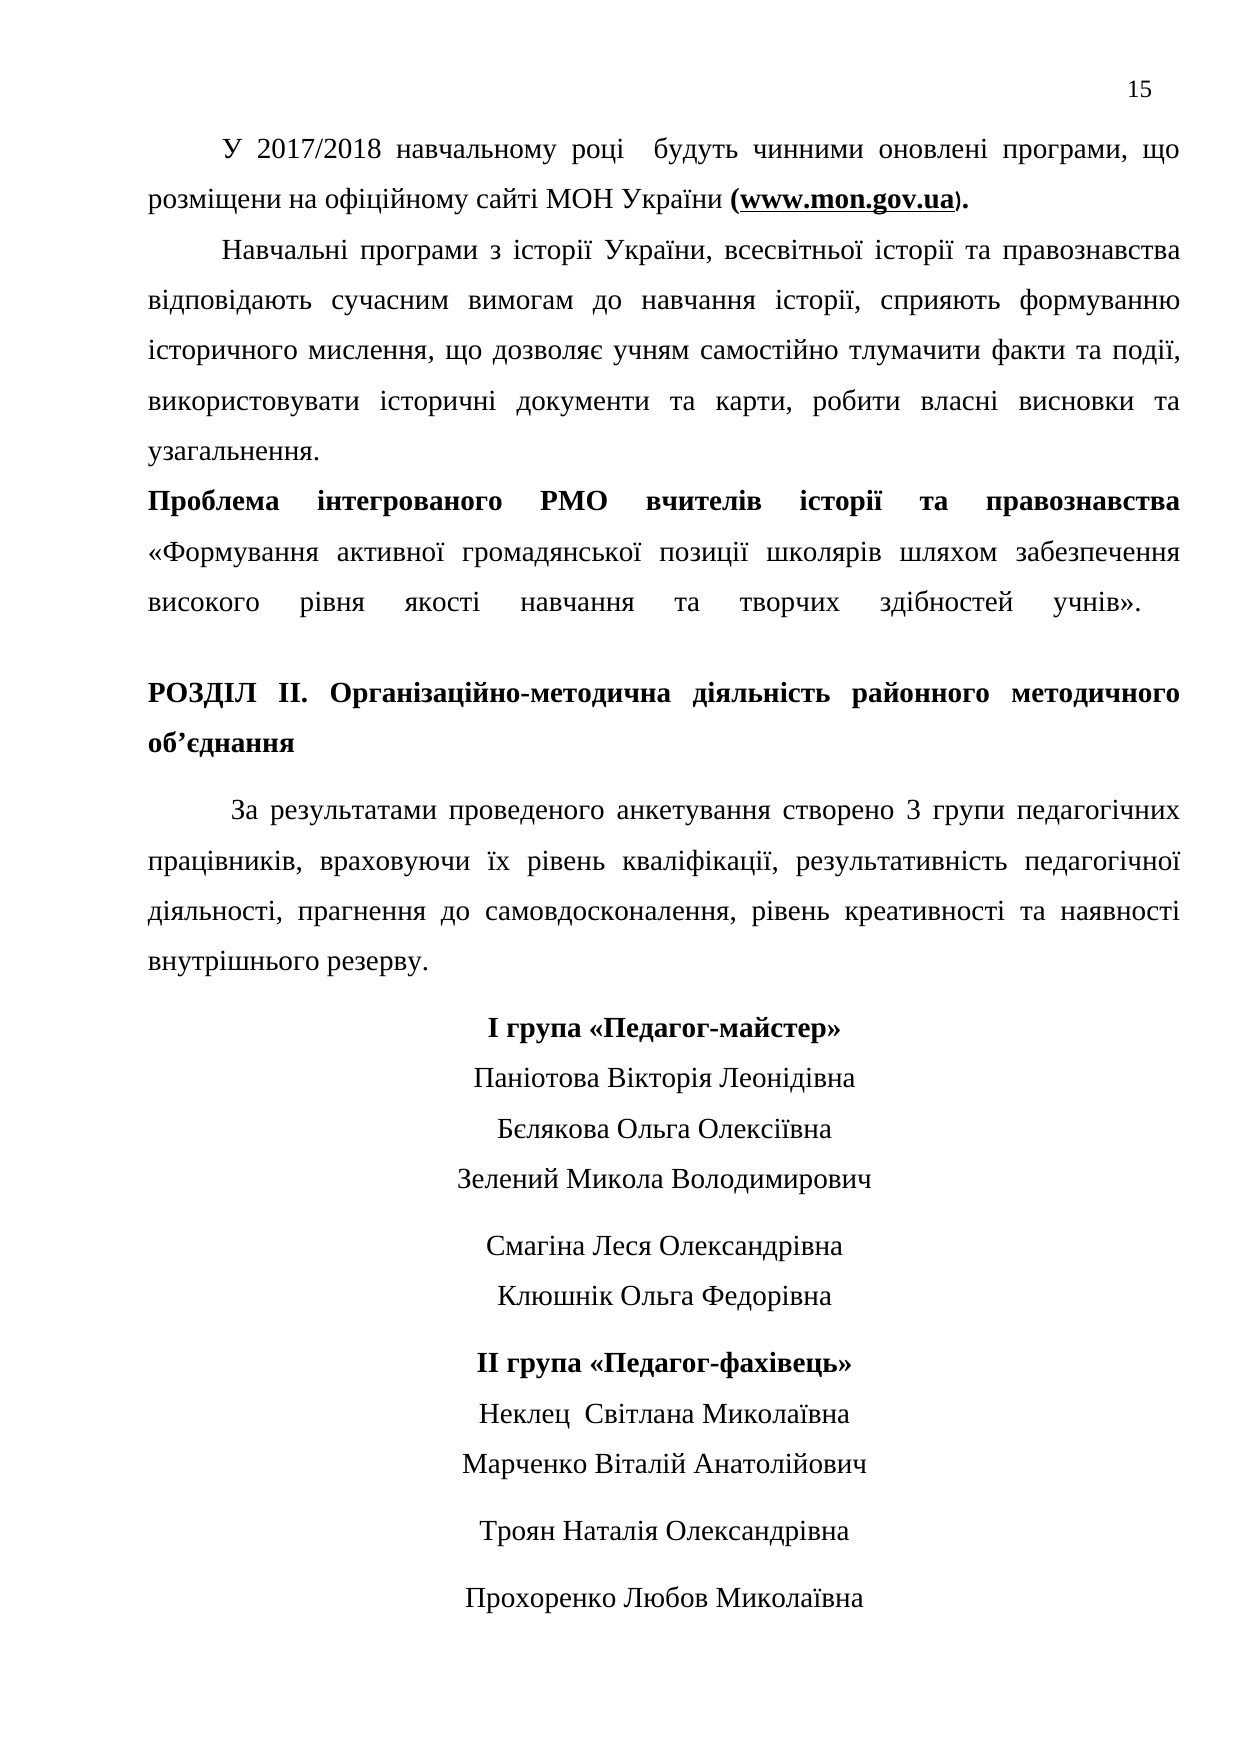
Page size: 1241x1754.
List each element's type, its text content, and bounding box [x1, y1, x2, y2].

text Смагіна Леся Олександрівна Клюшнік Ольга Федорівна [148, 1228, 1181, 1312]
text РОЗДІЛ ІІ. Організаційно-методична діяльність районного методичного об’єднання [148, 675, 1181, 759]
text За результатами проведеного анкетування створено 3 групи педагогічних працівників, враховуючи їх рівень кваліфікації, результативність педагогічної діяльності, прагнення до самовдосконалення, рівень креативності та наявності внутрішнього резерву. [148, 792, 1181, 977]
text Навчальні програми з історії України, всесвітньої історії та правознавства відповідають сучасним вимогам до навчання історії, сприяють формуванню історичного мислення, що дозволяє учням самостійно тлумачити факти та події, використовувати історичні документи та карти, робити власні висновки та узагальнення. Проблема інтегрованого РМО вчителів історії та правознавства «Формування активної громадянської позиції школярів шляхом забезпечення високого рівня якості навчання та творчих здібностей учнів». [148, 232, 1181, 661]
text ІІ група «Педагог-фахівець» Неклец Світлана Миколаївна Марченко Віталій Анатолійович [148, 1346, 1181, 1480]
text І група «Педагог-майстер» Паніотова Вікторія Леонідівна Бєлякова Ольга Олексіївна Зелений Микола Володимирович [148, 1010, 1181, 1195]
text Троян Наталія Олександрівна [148, 1513, 1181, 1547]
text Прохоренко Любов Миколаївна [148, 1580, 1181, 1614]
text У 2017/2018 навчальному році будуть чинними оновлені програми, що розміщени на офіційному сайті МОН України (www.mon.gov.ua). [148, 131, 1181, 215]
